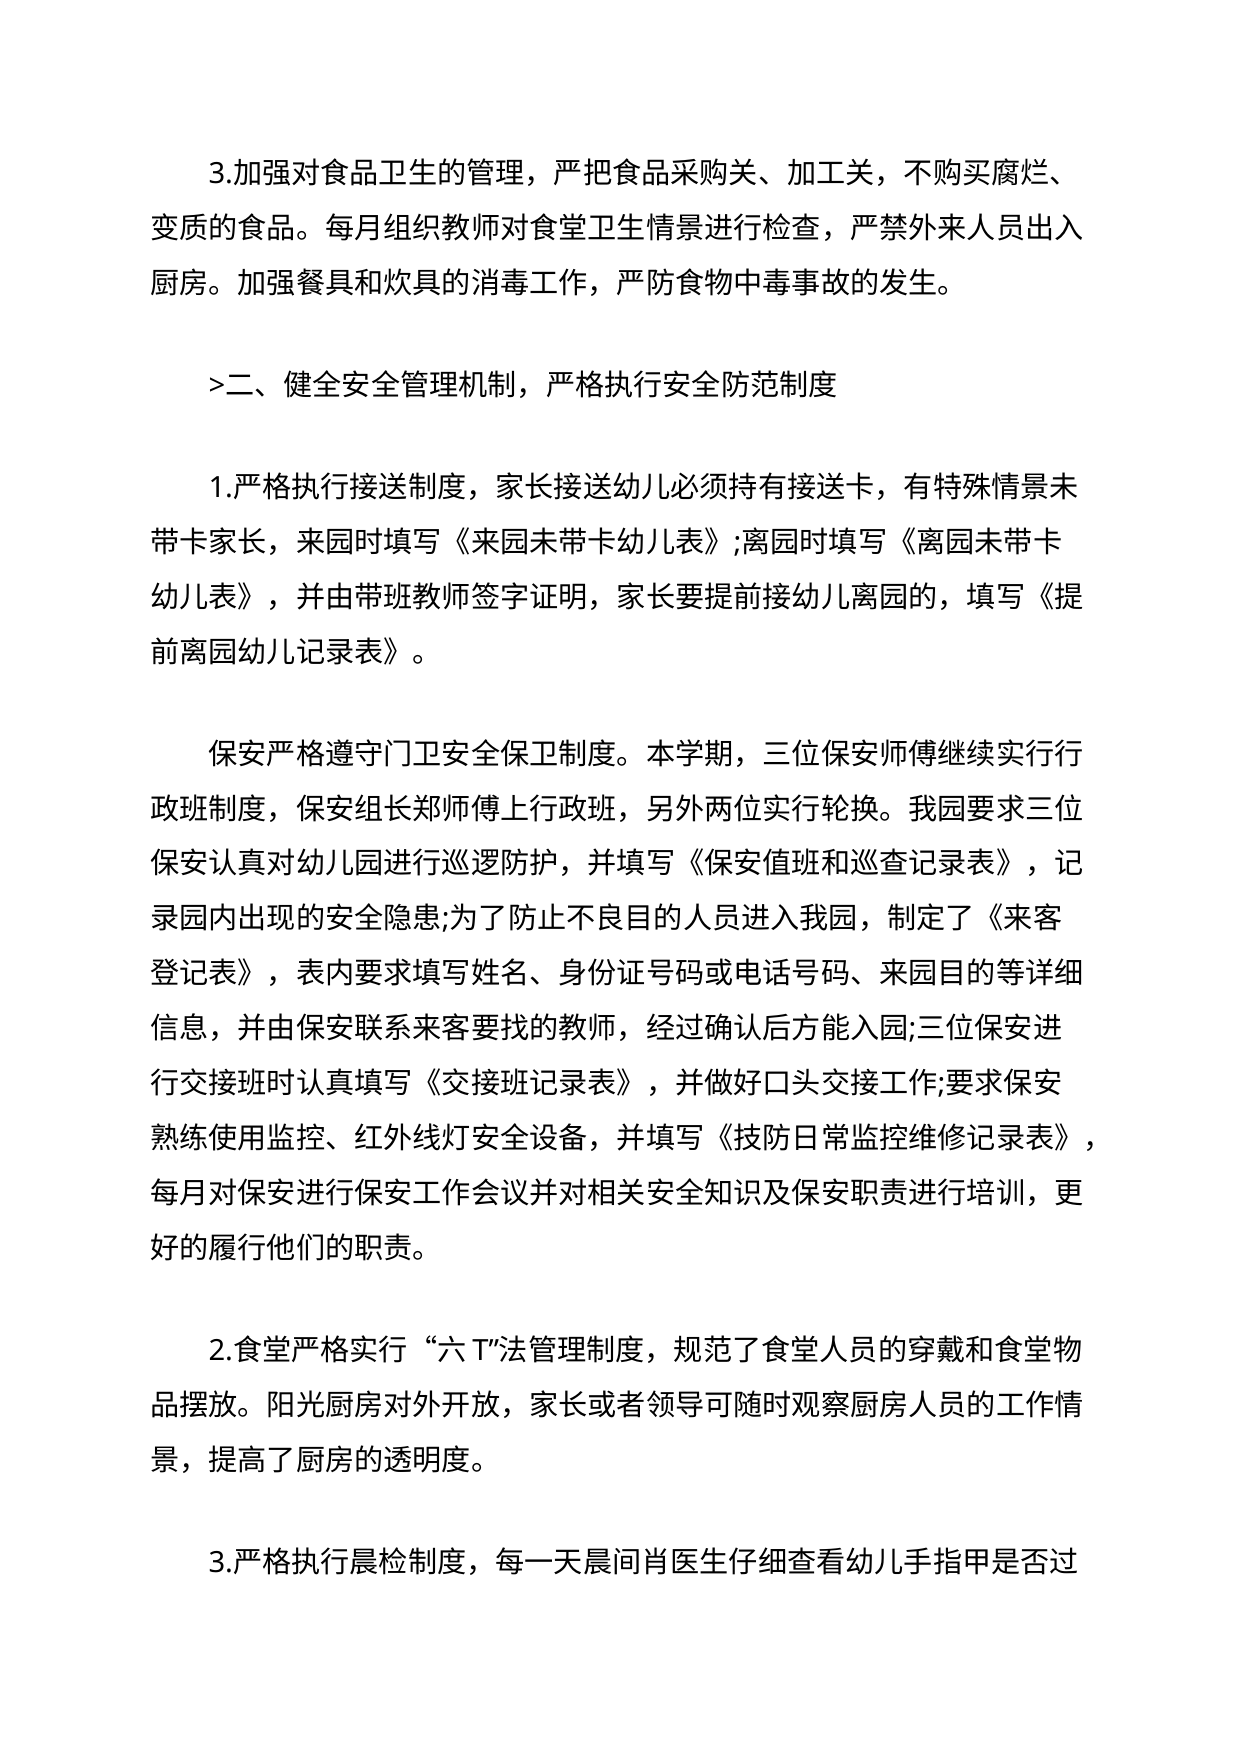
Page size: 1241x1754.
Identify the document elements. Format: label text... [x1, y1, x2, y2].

text 2.食堂严格实行“六T”法管理制度，规范了食堂人员的穿戴和食堂物品摆放。阳光厨房对外开放，家长或者领导可随时观察厨房人员的工作情景，提高了厨房的透明度。 [150, 1326, 1090, 1479]
text >二、健全安全管理机制，严格执行安全防范制度 [150, 362, 1090, 404]
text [150, 1538, 1090, 1581]
text 1.严格执行接送制度，家长接送幼儿必须持有接送卡，有特殊情景未带卡家长，来园时填写《来园未带卡幼儿表》;离园时填写《离园未带卡幼儿表》，并由带班教师签字证明，家长要提前接幼儿离园的，填写《提前离园幼儿记录表》。 [150, 464, 1090, 671]
text 保安严格遵守门卫安全保卫制度。本学期，三位保安师傅继续实行行政班制度，保安组长郑师傅上行政班，另外两位实行轮换。我园要求三位保安认真对幼儿园进行巡逻防护，并填写《保安值班和巡查记录表》，记录园内出现的安全隐患;为了防止不良目的人员进入我园，制定了《来客登记表》，表内要求填写姓名、身份证号码或电话号码、来园目的等详细信息，并由保安联系来客要找的教师，经过确认后方能入园;三位保安进行交接班时认真填写《交接班记录表》，并做好口头交接工作;要求保安熟练使用监控、红外线灯安全设备，并填写《技防日常监控维修记录表》，每月对保安进行保安工作会议并对相关安全知识及保安职责进行培训，更好的履行他们的职责。 [150, 730, 1090, 1267]
text 3.加强对食品卫生的管理，严把食品采购关、加工关，不购买腐烂、变质的食品。每月组织教师对食堂卫生情景进行检查，严禁外来人员出入厨房。加强餐具和炊具的消毒工作，严防食物中毒事故的发生。 [150, 150, 1090, 302]
